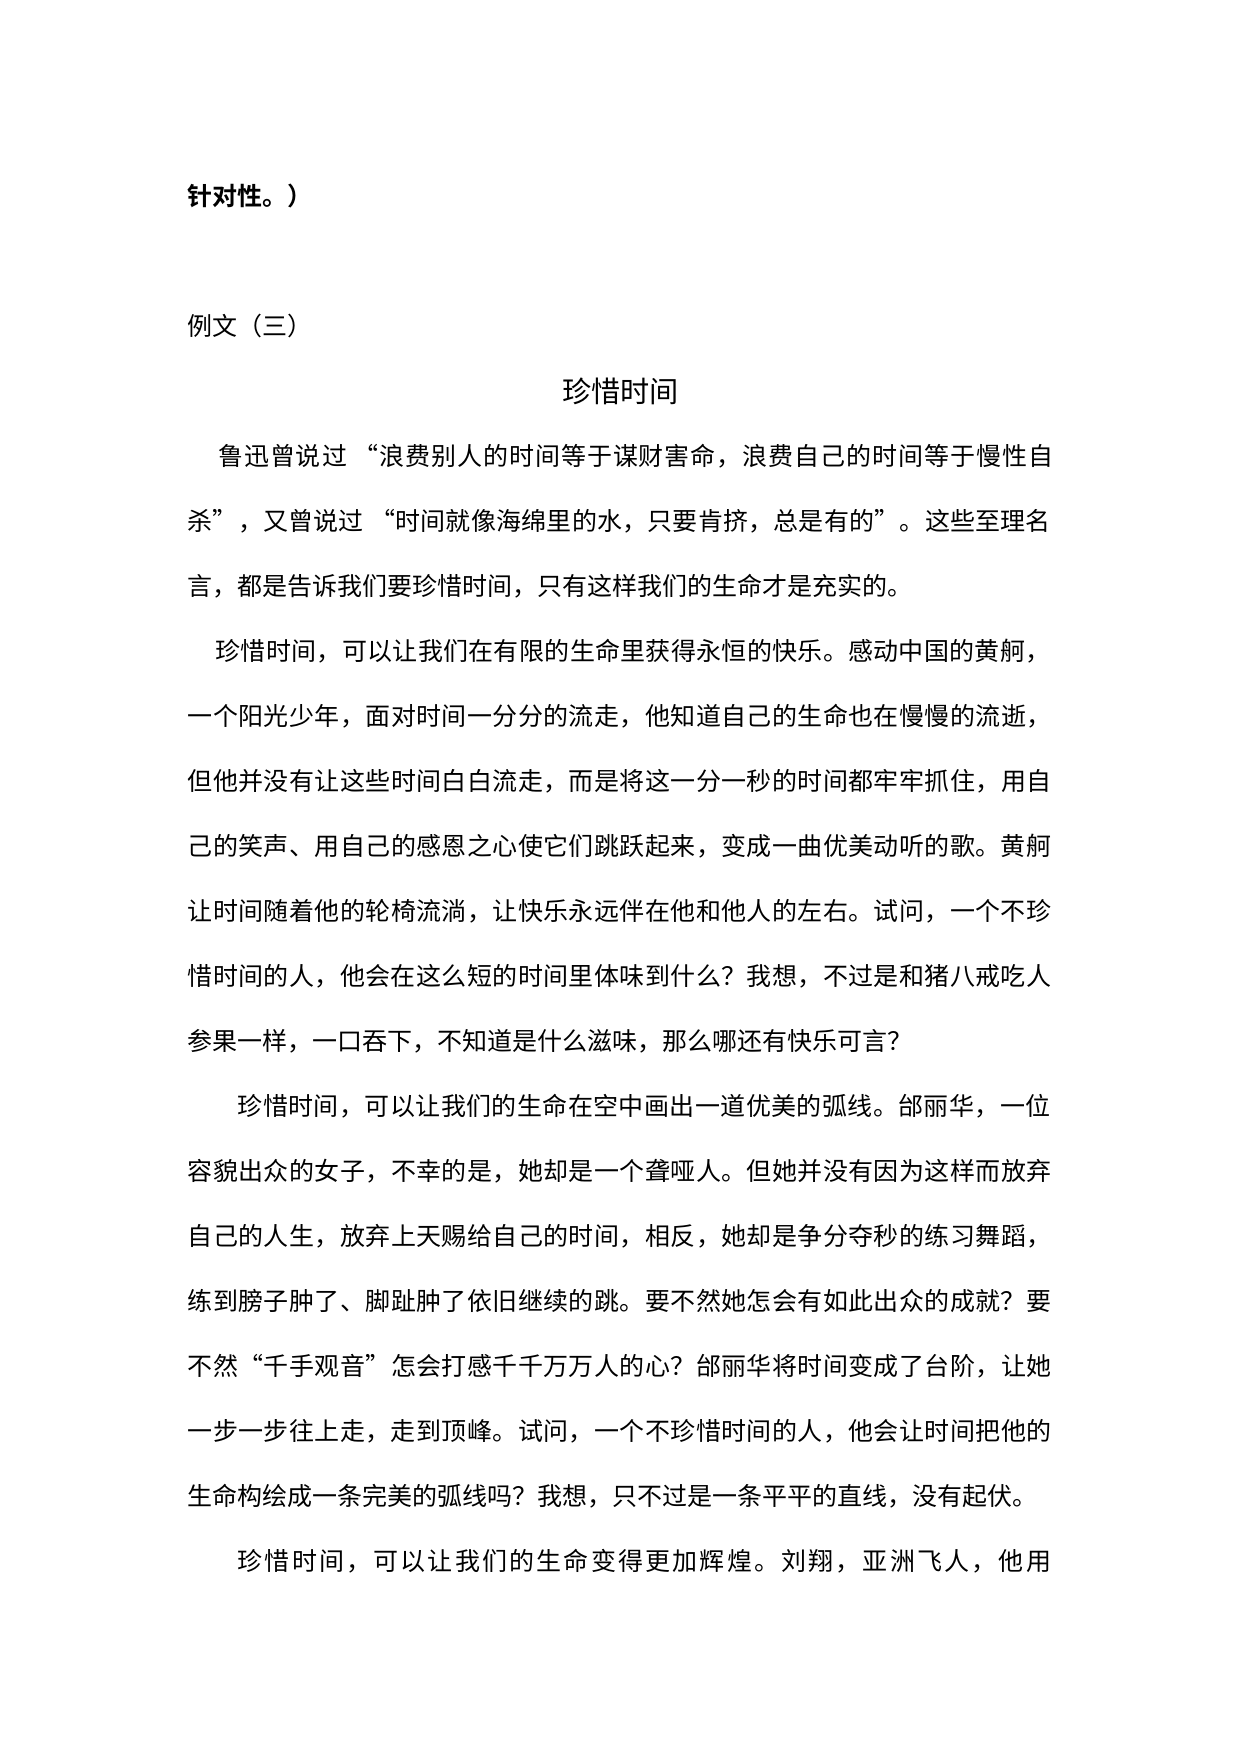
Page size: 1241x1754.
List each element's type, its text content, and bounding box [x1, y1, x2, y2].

text 鲁迅曾说过 “浪费别人的时间等于谋财害命，浪费自己的时间等于慢性自杀”，又曾说过 “时间就像海绵里的水，只要肯挤，总是有的”。这些至理名言，都是告诉我们要珍惜时间，只有这样我们的生命才是充实的。 [187, 422, 1053, 617]
text 珍惜时间 [187, 357, 1053, 422]
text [187, 1527, 1053, 1592]
text 珍惜时间，可以让我们在有限的生命里获得永恒的快乐。感动中国的黄舸，一个阳光少年，面对时间一分分的流走，他知道自己的生命也在慢慢的流逝，但他并没有让这些时间白白流走，而是将这一分一秒的时间都牢牢抓住，用自己的笑声、用自己的感恩之心使它们跳跃起来，变成一曲优美动听的歌。黄舸让时间随着他的轮椅流淌，让快乐永远伴在他和他人的左右。试问，一个不珍惜时间的人，他会在这么短的时间里体味到什么？我想，不过是和猪八戒吃人参果一样，一口吞下，不知道是什么滋味，那么哪还有快乐可言？ [187, 617, 1053, 1072]
text 珍惜时间，可以让我们的生命在空中画出一道优美的弧线。邰丽华，一位容貌出众的女子，不幸的是，她却是一个聋哑人。但她并没有因为这样而放弃自己的人生，放弃上天赐给自己的时间，相反，她却是争分夺秒的练习舞蹈，练到膀子肿了、脚趾肿了依旧继续的跳。要不然她怎会有如此出众的成就？要不然“千手观音”怎会打感千千万万人的心？邰丽华将时间变成了台阶，让她一步一步往上走，走到顶峰。试问，一个不珍惜时间的人，他会让时间把他的生命构绘成一条完美的弧线吗？我想，只不过是一条平平的直线，没有起伏。 [187, 1072, 1053, 1527]
text 例文（三） [187, 292, 1053, 357]
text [187, 162, 1053, 227]
